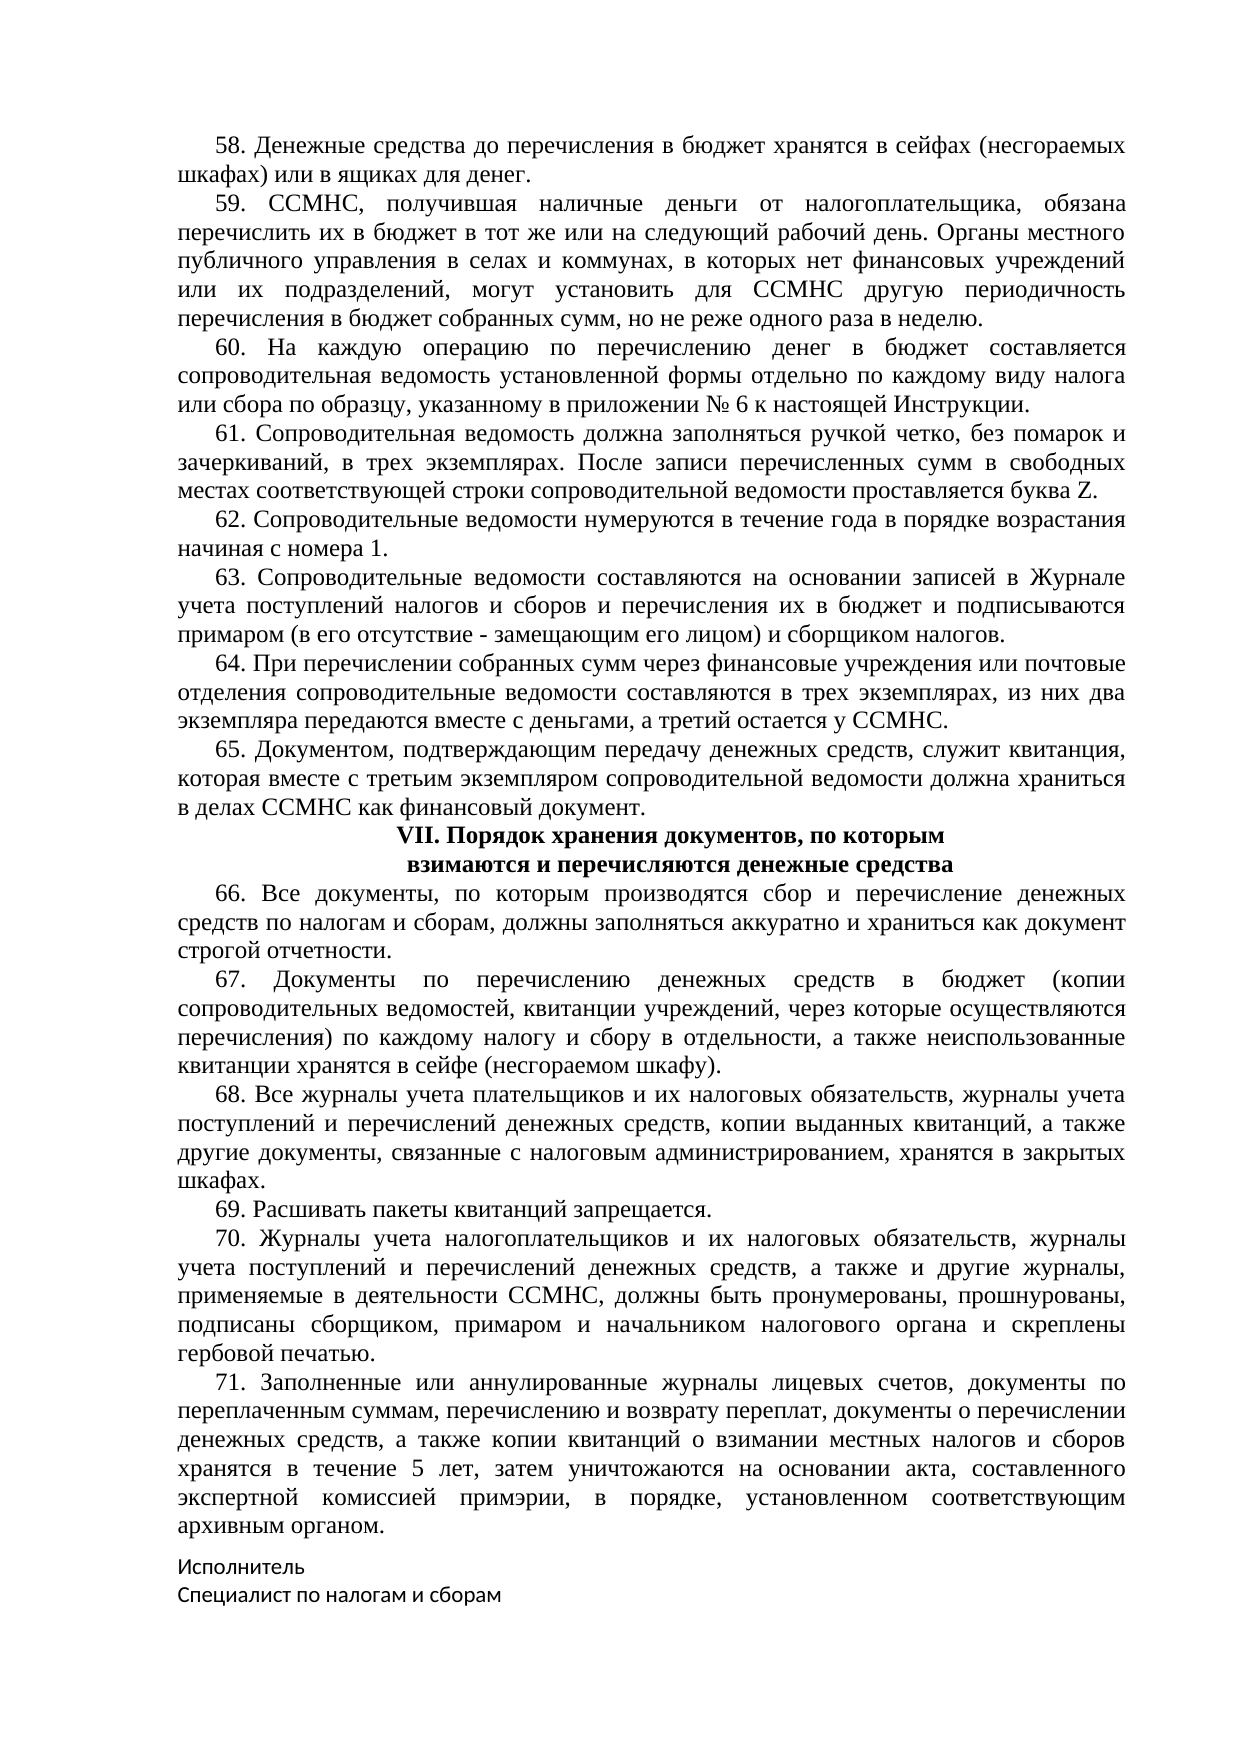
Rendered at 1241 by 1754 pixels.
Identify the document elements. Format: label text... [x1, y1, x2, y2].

text Исполнитель [177, 1552, 1152, 1580]
text Специалист по налогам и сборам [177, 1580, 1152, 1608]
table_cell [165, 118, 1139, 1552]
